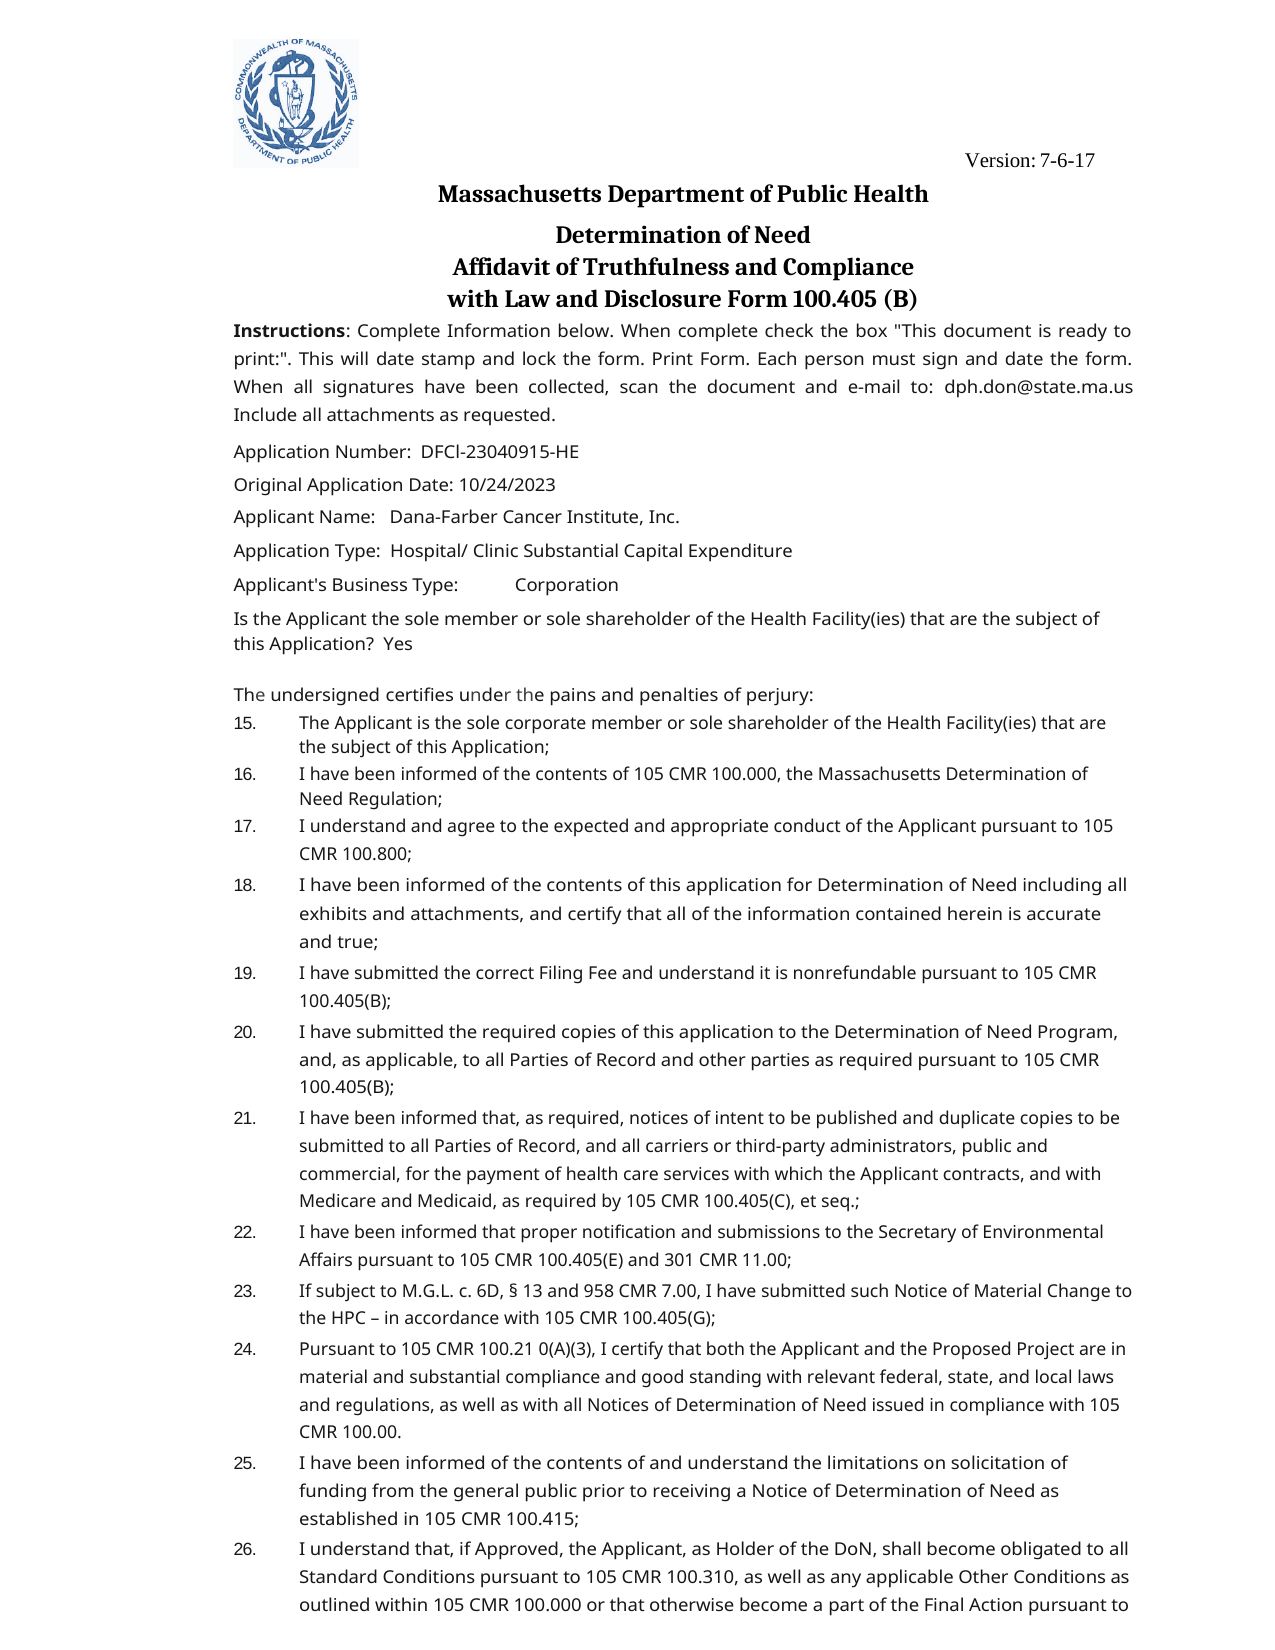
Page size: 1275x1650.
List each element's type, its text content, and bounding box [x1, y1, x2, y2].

list I have been informed that, as required, notices of intent to be published and duplicate copies to be submitted to all Parties of Record, and all carriers or third-party administrators, public and commercial, for the payment of health care services with which the Applicant contracts, and with Medicare and Medicaid, as required by 105 CMR 100.405(C), et seq.; [233, 1106, 1133, 1213]
text Version: 7-6-17 [233, 39, 1133, 172]
text Applicant Name: Dana-Farber Cancer Institute, Inc. [233, 505, 1133, 529]
list I have been informed that proper notification and submissions to the Secretary of Environmental Affairs pursuant to 105 CMR 100.405(E) and 301 CMR 11.00; [233, 1219, 1133, 1271]
text Application Type: Hospital/ Clinic Substantial Capital Expenditure [233, 539, 1133, 563]
list I have been informed of the contents of this application for Determination of Need including all exhibits and attachments, and certify that all of the information contained herein is accurate and true; [233, 873, 1133, 953]
text Application Number: DFCl-23040915-HE [233, 439, 1133, 464]
list I understand and agree to the expected and appropriate conduct of the Applicant pursuant to 105 CMR 100.800; [233, 813, 1133, 866]
title Affidavit of Truthfulness and Compliance [233, 253, 1133, 282]
title Massachusetts Department of Public Health [233, 180, 1133, 209]
list I have submitted the correct Filing Fee and understand it is nonrefundable pursuant to 105 CMR 100.405(B); [233, 961, 1133, 1013]
list The Applicant is the sole corporate member or sole shareholder of the Health Facility(ies) that are the subject of this Application; [233, 710, 1133, 759]
text Original Application Date: 10/24/2023 [233, 473, 1133, 497]
list I have been informed of the contents of 105 CMR 100.000, the Massachusetts Determination of Need Regulation; [233, 762, 1133, 810]
list Pursuant to 105 CMR 100.21 0(A)(3), I certify that both the Applicant and the Proposed Project are in material and substantial compliance and good standing with relevant federal, state, and local laws and regulations, as well as with all Notices of Determination of Need issued in compliance with 105 CMR 100.00. [233, 1337, 1133, 1444]
list I have submitted the required copies of this application to the Determination of Need Program, and, as applicable, to all Parties of Record and other parties as required pursuant to 105 CMR 100.405(B); [233, 1019, 1133, 1099]
text Instructions: Complete Information below. When complete check the box "This document is ready to print:". This will date stamp and lock the form. Print Form. Each person must sign and date the form. When all signatures have been collected, scan the document and e-mail to: dph.don@state.ma.us Include all attachments as requested. [233, 318, 1133, 427]
list I have been informed of the contents of and understand the limitations on solicitation of funding from the general public prior to receiving a Notice of Determination of Need as established in 105 CMR 100.415; [233, 1451, 1133, 1530]
text Applicant's Business Type: Corporation [233, 573, 1133, 597]
title Determination of Need [233, 221, 1133, 249]
title with Law and Disclosure Form 100.405 (B) [233, 285, 1133, 314]
list If subject to M.G.L. c. 6D, § 13 and 958 CMR 7.00, I have submitted such Notice of Material Change to the HPC – in accordance with 105 CMR 100.405(G); [233, 1278, 1133, 1330]
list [233, 1537, 1133, 1616]
text The undersigned certifies under the pains and penalties of perjury: [233, 682, 1133, 707]
text Is the Applicant the sole member or sole shareholder of the Health Facility(ies) that are the subject of this Application? Yes [233, 607, 1133, 655]
